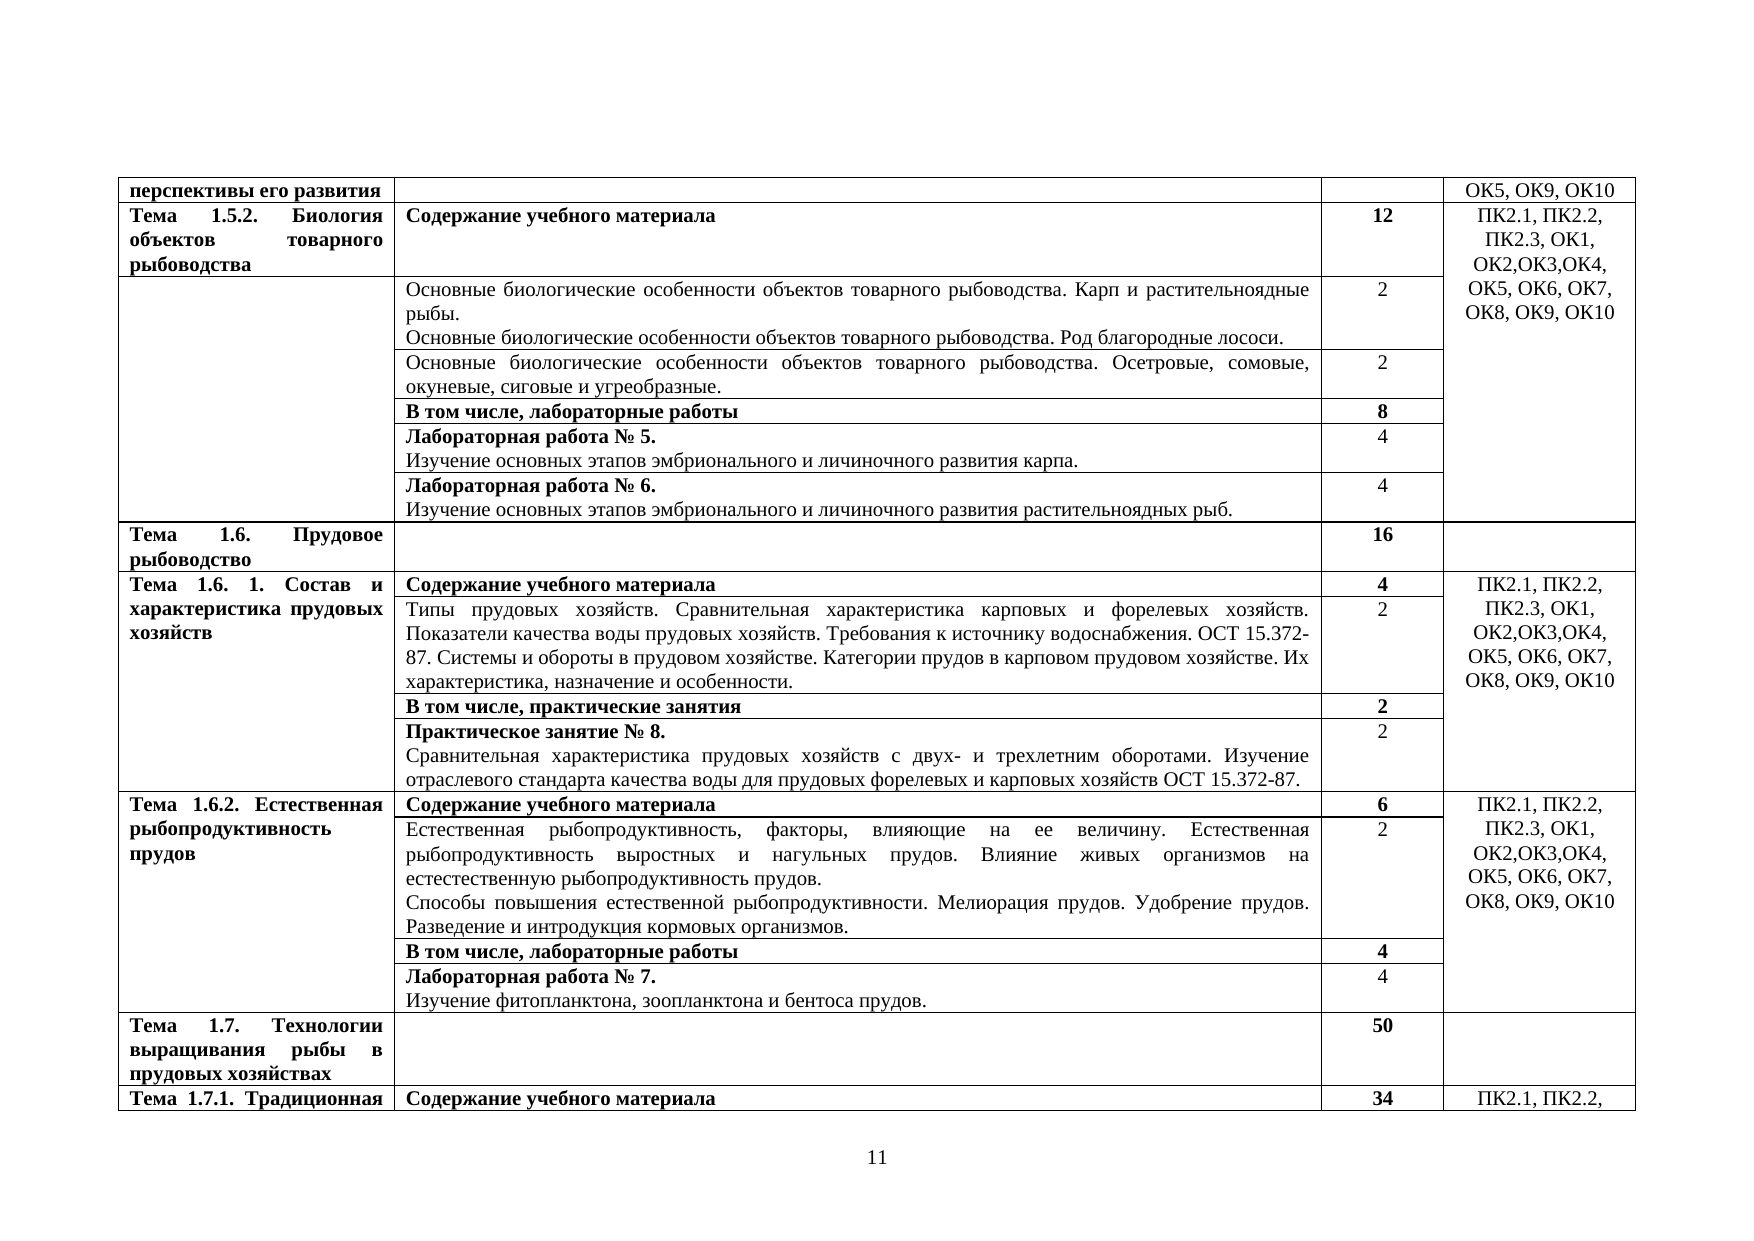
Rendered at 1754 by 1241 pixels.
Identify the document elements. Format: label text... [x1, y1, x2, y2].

table_cell 2 [1322, 818, 1443, 938]
table_cell Тема 1.6.2. Естественная рыбопродуктивность прудов [119, 792, 394, 1012]
table_cell 6 [1322, 792, 1443, 816]
table_cell Лабораторная работа № 6. Изучение основных этапов эмбрионального и личиночного развития растительноядных рыб. [395, 473, 1321, 521]
table_cell Лабораторная работа № 5. Изучение основных этапов эмбрионального и личиночного развития карпа. [395, 424, 1321, 472]
table_cell В том числе, практические занятия [395, 694, 1321, 718]
table_cell Практическое занятие № 8. Сравнительная характеристика прудовых хозяйств с двух- и трехлетним оборотами. Изучение отраслевого стандарта качества воды для прудовых форелевых и карповых хозяйств ОСТ 15.372-87. [395, 719, 1321, 791]
table_cell [119, 277, 394, 521]
table_cell [1444, 523, 1635, 571]
table_cell 2 [1322, 597, 1443, 693]
table_cell В том числе, лабораторные работы [395, 939, 1321, 963]
table_cell 8 [1322, 399, 1443, 423]
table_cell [395, 178, 1321, 202]
table_cell 2 [1322, 350, 1443, 398]
table_cell 4 [1322, 964, 1443, 1012]
table_cell 2 [1322, 719, 1443, 791]
table_cell Содержание учебного материала [395, 1086, 1321, 1110]
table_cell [119, 1086, 394, 1110]
table_cell В том числе, лабораторные работы [395, 399, 1321, 423]
table_cell 4 [1322, 473, 1443, 521]
table_cell ПК2.1, ПК2.2, ПК2.3, ОК1, ОК2,ОК3,ОК4, ОК5, ОК6, ОК7, ОК8, ОК9, ОК10 [1444, 792, 1635, 1012]
table_cell Содержание учебного материала [395, 792, 1321, 816]
table_cell Типы прудовых хозяйств. Сравнительная характеристика карповых и форелевых хозяйств. Показатели качества воды прудовых хозяйств. Требования к источнику водоснабжения. ОСТ 15.372-87. Системы и обороты в прудовом хозяйстве. Категории прудов в карповом прудовом хозяйстве. Их характеристика, назначение и особенности. [395, 597, 1321, 693]
table_cell 4 [1322, 939, 1443, 963]
table_cell 34 [1322, 1086, 1443, 1110]
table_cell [1444, 1086, 1635, 1110]
table_cell Тема 1.6. 1. Состав и характеристика прудовых хозяйств [119, 572, 394, 791]
table_cell Тема 1.7. Технологии выращивания рыбы в прудовых хозяйствах [119, 1013, 394, 1085]
table_cell [1444, 1013, 1635, 1085]
table_cell Содержание учебного материала [395, 572, 1321, 596]
table_cell Тема 1.6. Прудовое рыбоводство [119, 523, 394, 571]
table_cell Основные биологические особенности объектов товарного рыбоводства. Осетровые, сомовые, окуневые, сиговые и угреобразные. [395, 350, 1321, 398]
table_cell [395, 523, 1321, 571]
table_cell 50 [1322, 1013, 1443, 1085]
table_cell Содержание учебного материала [395, 203, 1321, 276]
table_cell Лабораторная работа № 7. Изучение фитопланктона, зоопланктона и бентоса прудов. [395, 964, 1321, 1012]
table_cell 12 [1322, 203, 1443, 276]
table_cell Естественная рыбопродуктивность, факторы, влияющие на ее величину. Естественная рыбопродуктивность выростных и нагульных прудов. Влияние живых организмов на естестественную рыбопродуктивность прудов. Способы повышения естественной рыбопродуктивности. Мелиорация прудов. Удобрение прудов. Разведение и интродукция кормовых организмов. [395, 818, 1321, 938]
table_cell ПК2.1, ПК2.2, ПК2.3, ОК1, ОК2,ОК3,ОК4, ОК5, ОК6, ОК7, ОК8, ОК9, ОК10 [1444, 203, 1635, 521]
table_cell 2 [1322, 178, 1443, 202]
table_cell 4 [1322, 424, 1443, 472]
table_cell Тема 1.5.2. Биология объектов товарного рыбоводства [119, 203, 394, 276]
table_cell [395, 1013, 1321, 1085]
table_cell 2 [1322, 277, 1443, 349]
table_cell Основные биологические особенности объектов товарного рыбоводства. Карп и растительноядные рыбы. Основные биологические особенности объектов товарного рыбоводства. Род благородные лососи. [395, 277, 1321, 349]
table_cell ПК2.1, ПК2.2, ПК2.3, ОК1, ОК2,ОК3,ОК4, ОК5, ОК6, ОК7, ОК8, ОК9, ОК10 [1444, 572, 1635, 791]
table_cell 16 [1322, 523, 1443, 571]
table_cell 2 [1322, 694, 1443, 718]
table_cell 4 [1322, 572, 1443, 596]
